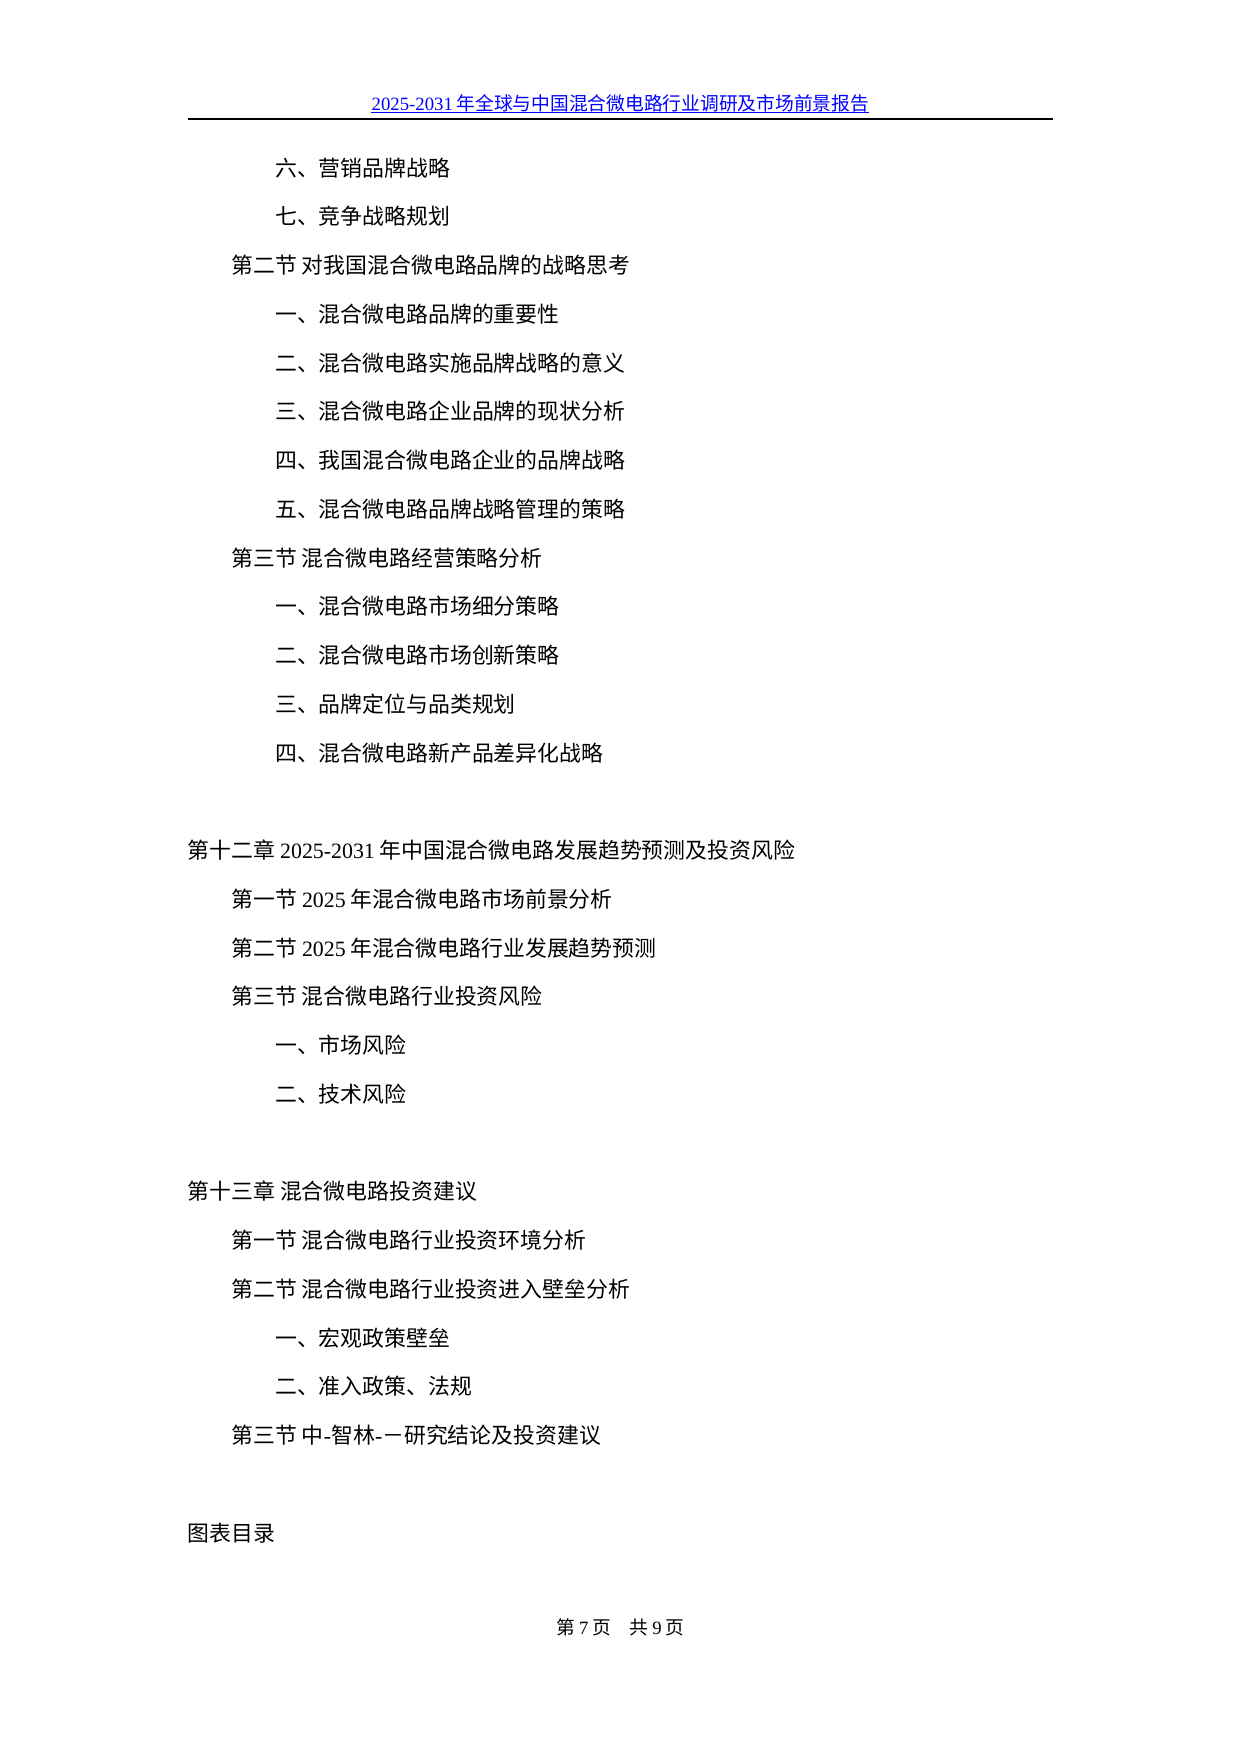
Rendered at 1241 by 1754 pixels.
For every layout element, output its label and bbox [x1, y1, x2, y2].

text [187, 150, 1053, 1548]
